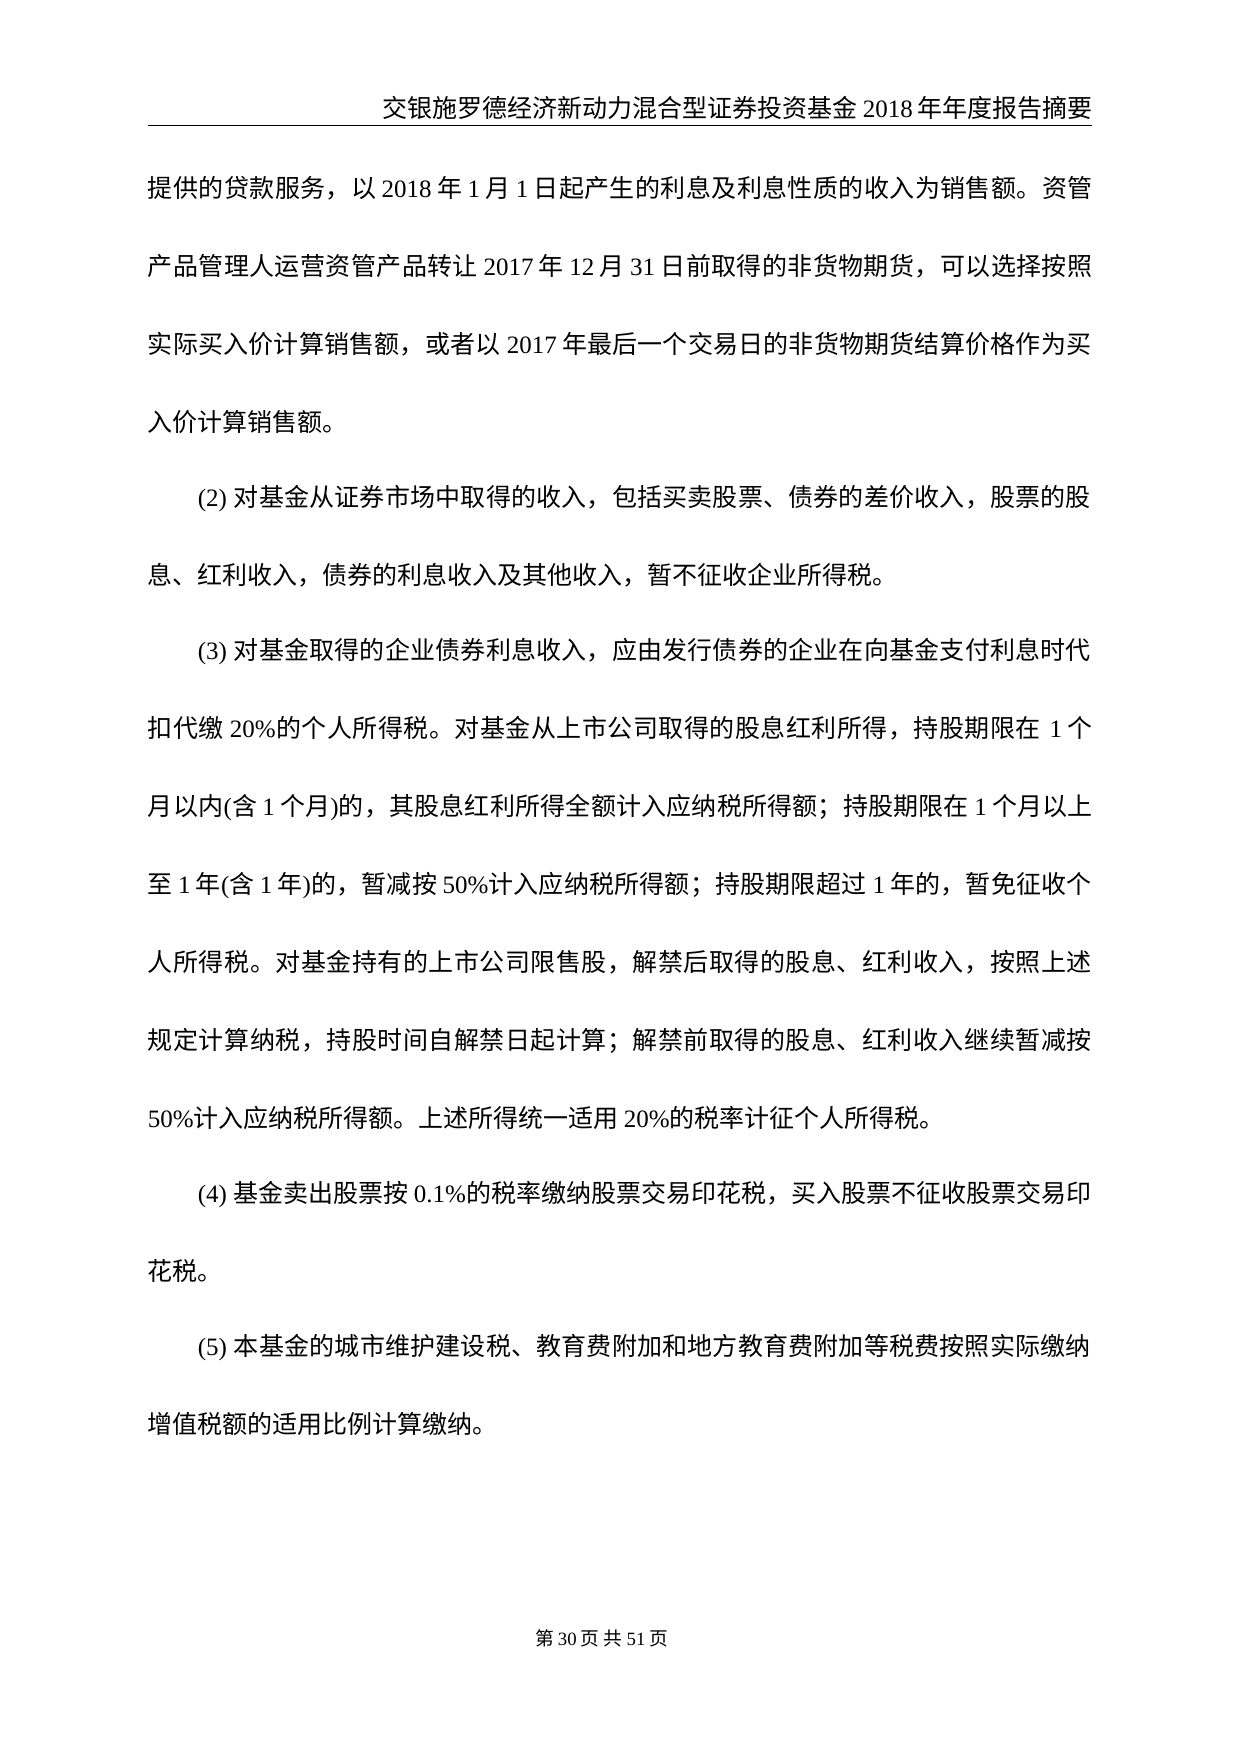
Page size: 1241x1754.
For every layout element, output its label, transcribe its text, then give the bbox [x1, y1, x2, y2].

text (5) 本基金的城市维护建设税、教育费附加和地方教育费附加等税费按照实际缴纳增值税额的适用比例计算缴纳。 [148, 1312, 1092, 1455]
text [148, 154, 1092, 453]
text (3) 对基金取得的企业债券利息收入，应由发行债券的企业在向基金支付利息时代扣代缴20%的个人所得税。对基金从上市公司取得的股息红利所得，持股期限在1个月以内(含1个月)的，其股息红利所得全额计入应纳税所得额；持股期限在1个月以上至1年(含1年)的，暂减按50%计入应纳税所得额；持股期限超过1年的，暂免征收个人所得税。对基金持有的上市公司限售股，解禁后取得的股息、红利收入，按照上述规定计算纳税，持股时间自解禁日起计算；解禁前取得的股息、红利收入继续暂减按50%计入应纳税所得额。上述所得统一适用20%的税率计征个人所得税。 [148, 616, 1092, 1149]
text (2) 对基金从证券市场中取得的收入，包括买卖股票、债券的差价收入，股票的股息、红利收入，债券的利息收入及其他收入，暂不征收企业所得税。 [148, 463, 1092, 606]
text (4) 基金卖出股票按0.1%的税率缴纳股票交易印花税，买入股票不征收股票交易印花税。 [148, 1159, 1092, 1302]
